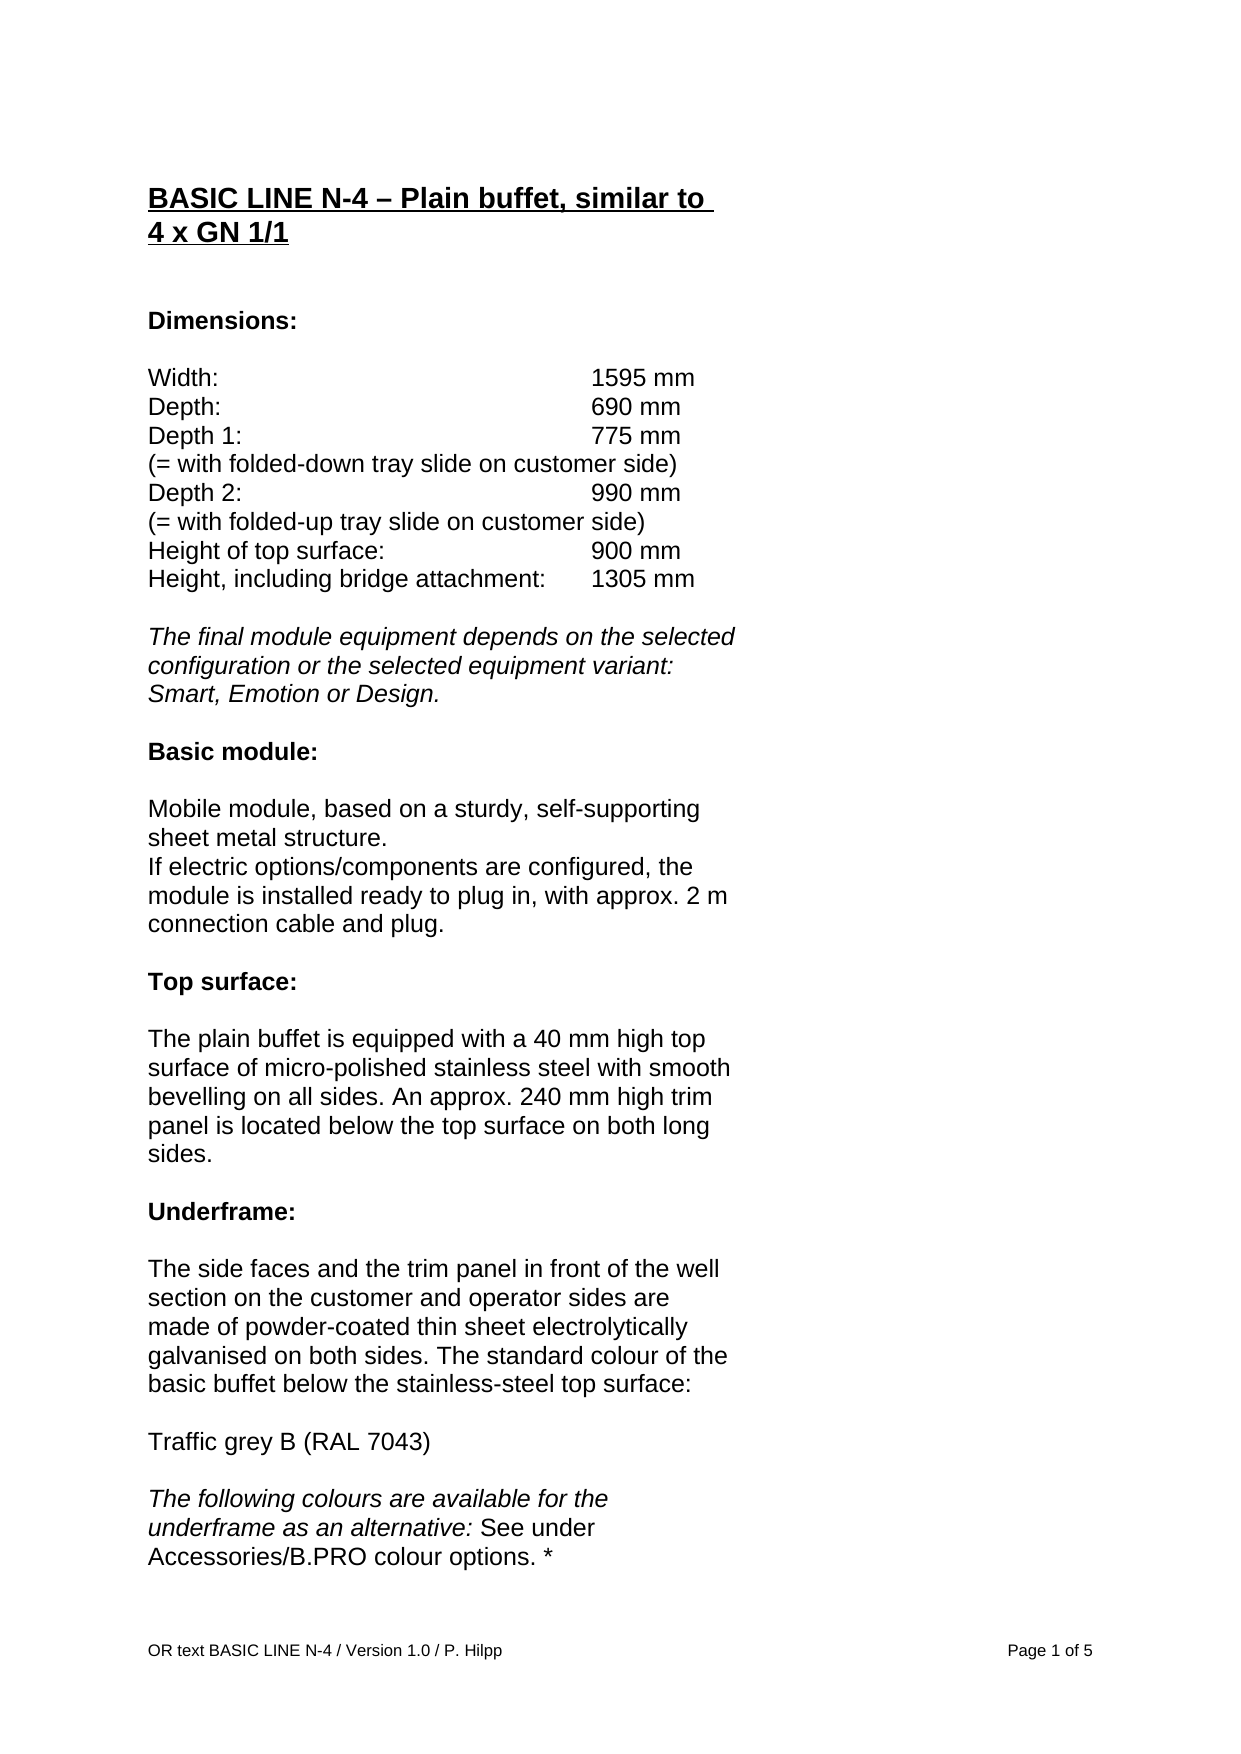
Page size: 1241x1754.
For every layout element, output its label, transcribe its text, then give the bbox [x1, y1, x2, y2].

text Top surface: [148, 967, 738, 996]
text (= with folded-up tray slide on customer side) [148, 507, 738, 536]
text Dimensions: [148, 306, 738, 334]
text Underframe: [148, 1197, 738, 1226]
text Height of top surface: 900 mm [148, 536, 738, 564]
text If electric options/components are configured, the module is installed ready to plug in, with approx. 2 m connection cable and plug. [148, 852, 738, 938]
text The final module equipment depends on the selected configuration or the selected equipment variant: Smart, Emotion or Design. [148, 622, 738, 708]
text Depth: 690 mm [148, 392, 738, 421]
text BASIC LINE N-4 – Plain buffet, similar to 4 x GN 1/1 [148, 181, 738, 248]
text Width: 1595 mm [148, 363, 738, 392]
text The plain buffet is equipped with a 40 mm high top surface of micro-polished stainless steel with smooth bevelling on all sides. An approx. 240 mm high trim panel is located below the top surface on both long sides. [148, 1024, 738, 1168]
text The following colours are available for the underframe as an alternative: See under Accessories/B.PRO colour options. * [148, 1484, 738, 1571]
text The side faces and the trim panel in front of the well section on the customer and operator sides are made of powder-coated thin sheet electrolytically galvanised on both sides. The standard colour of the basic buffet below the stainless-steel top surface: [148, 1254, 738, 1398]
text Basic module: [148, 737, 738, 766]
text (= with folded-down tray slide on customer side) [148, 449, 738, 478]
text Depth 2: 990 mm [148, 478, 738, 507]
text Depth 1: 775 mm [148, 421, 738, 449]
text Traffic grey B (RAL 7043) [148, 1427, 738, 1456]
text Height, including bridge attachment: 1305 mm [148, 564, 738, 593]
text Mobile module, based on a sturdy, self-supporting sheet metal structure. [148, 794, 738, 852]
